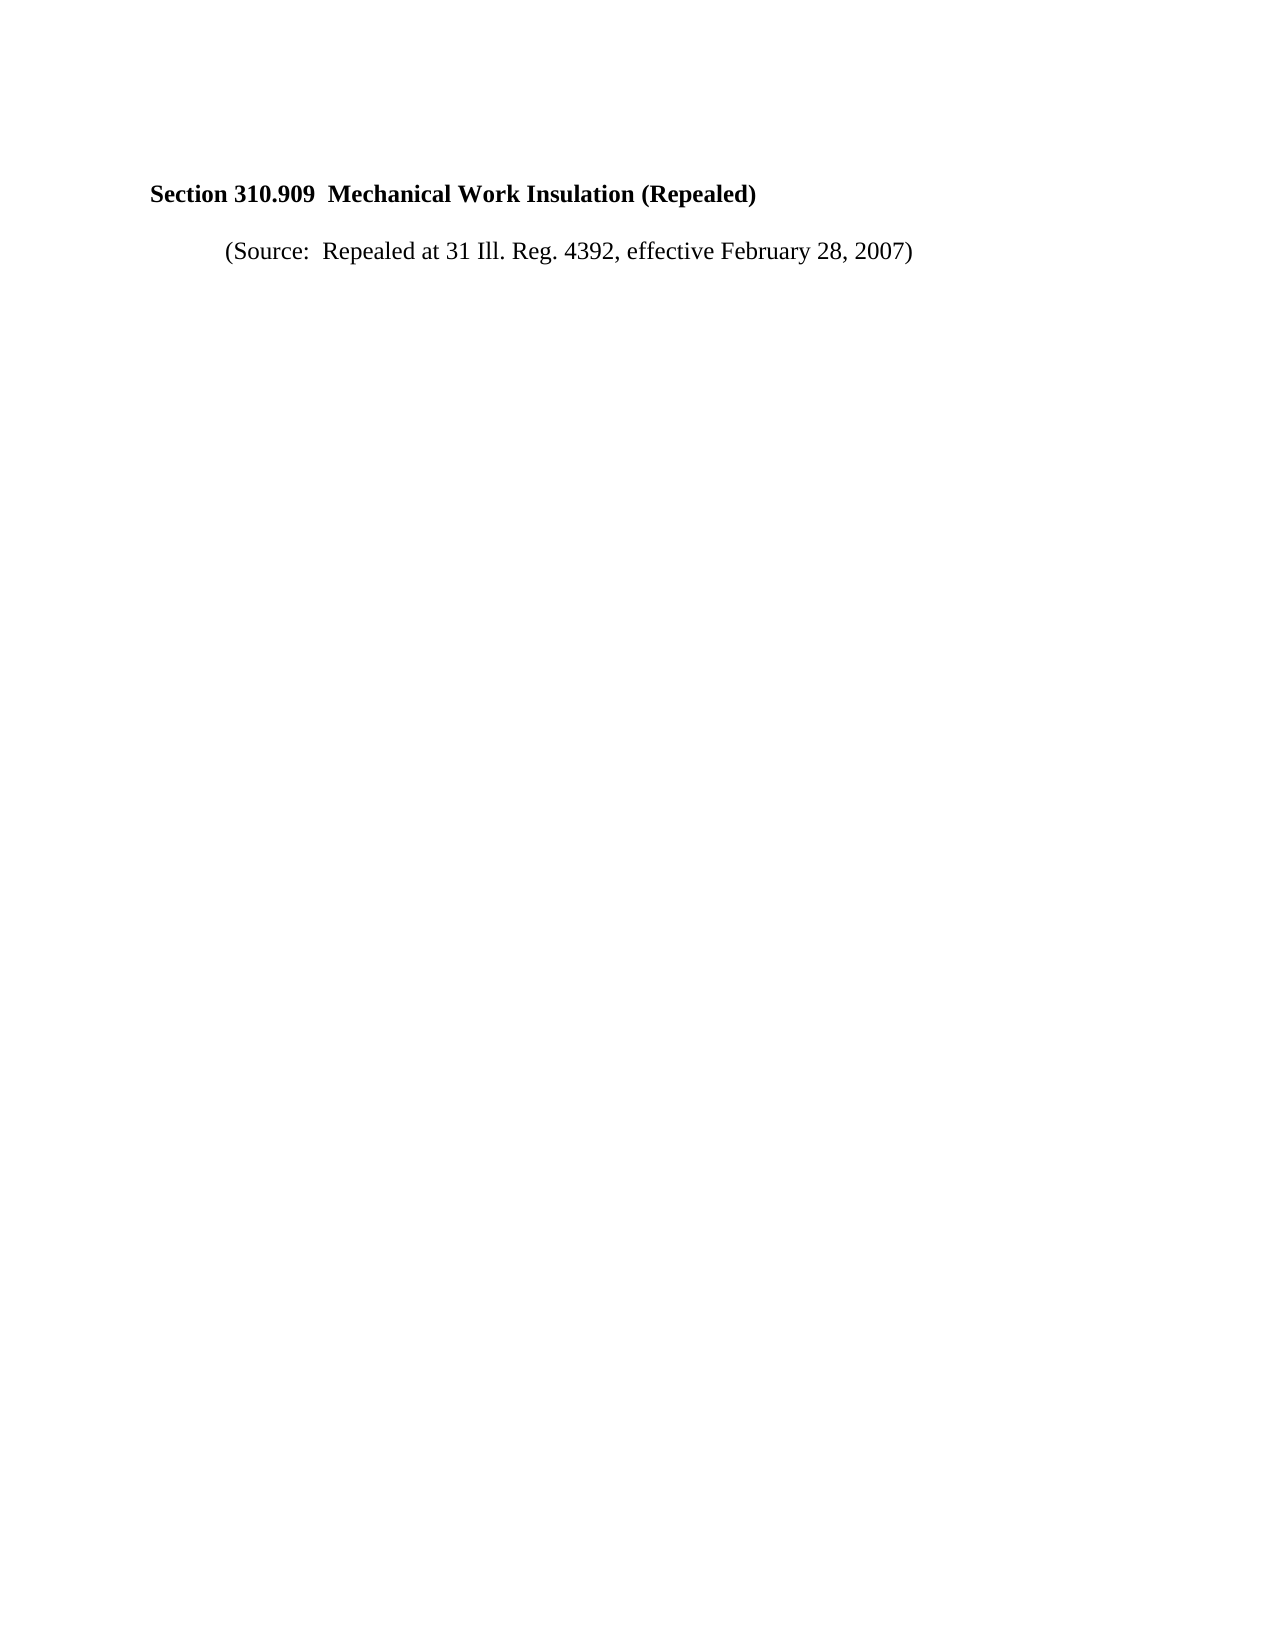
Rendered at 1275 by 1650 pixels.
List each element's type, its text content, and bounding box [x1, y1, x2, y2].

text (Source: Repealed at 31 Ill. Reg. 4392, effective February 28, 2007) [150, 236, 1125, 265]
text Section 310.909 Mechanical Work Insulation (Repealed) [150, 179, 1125, 207]
